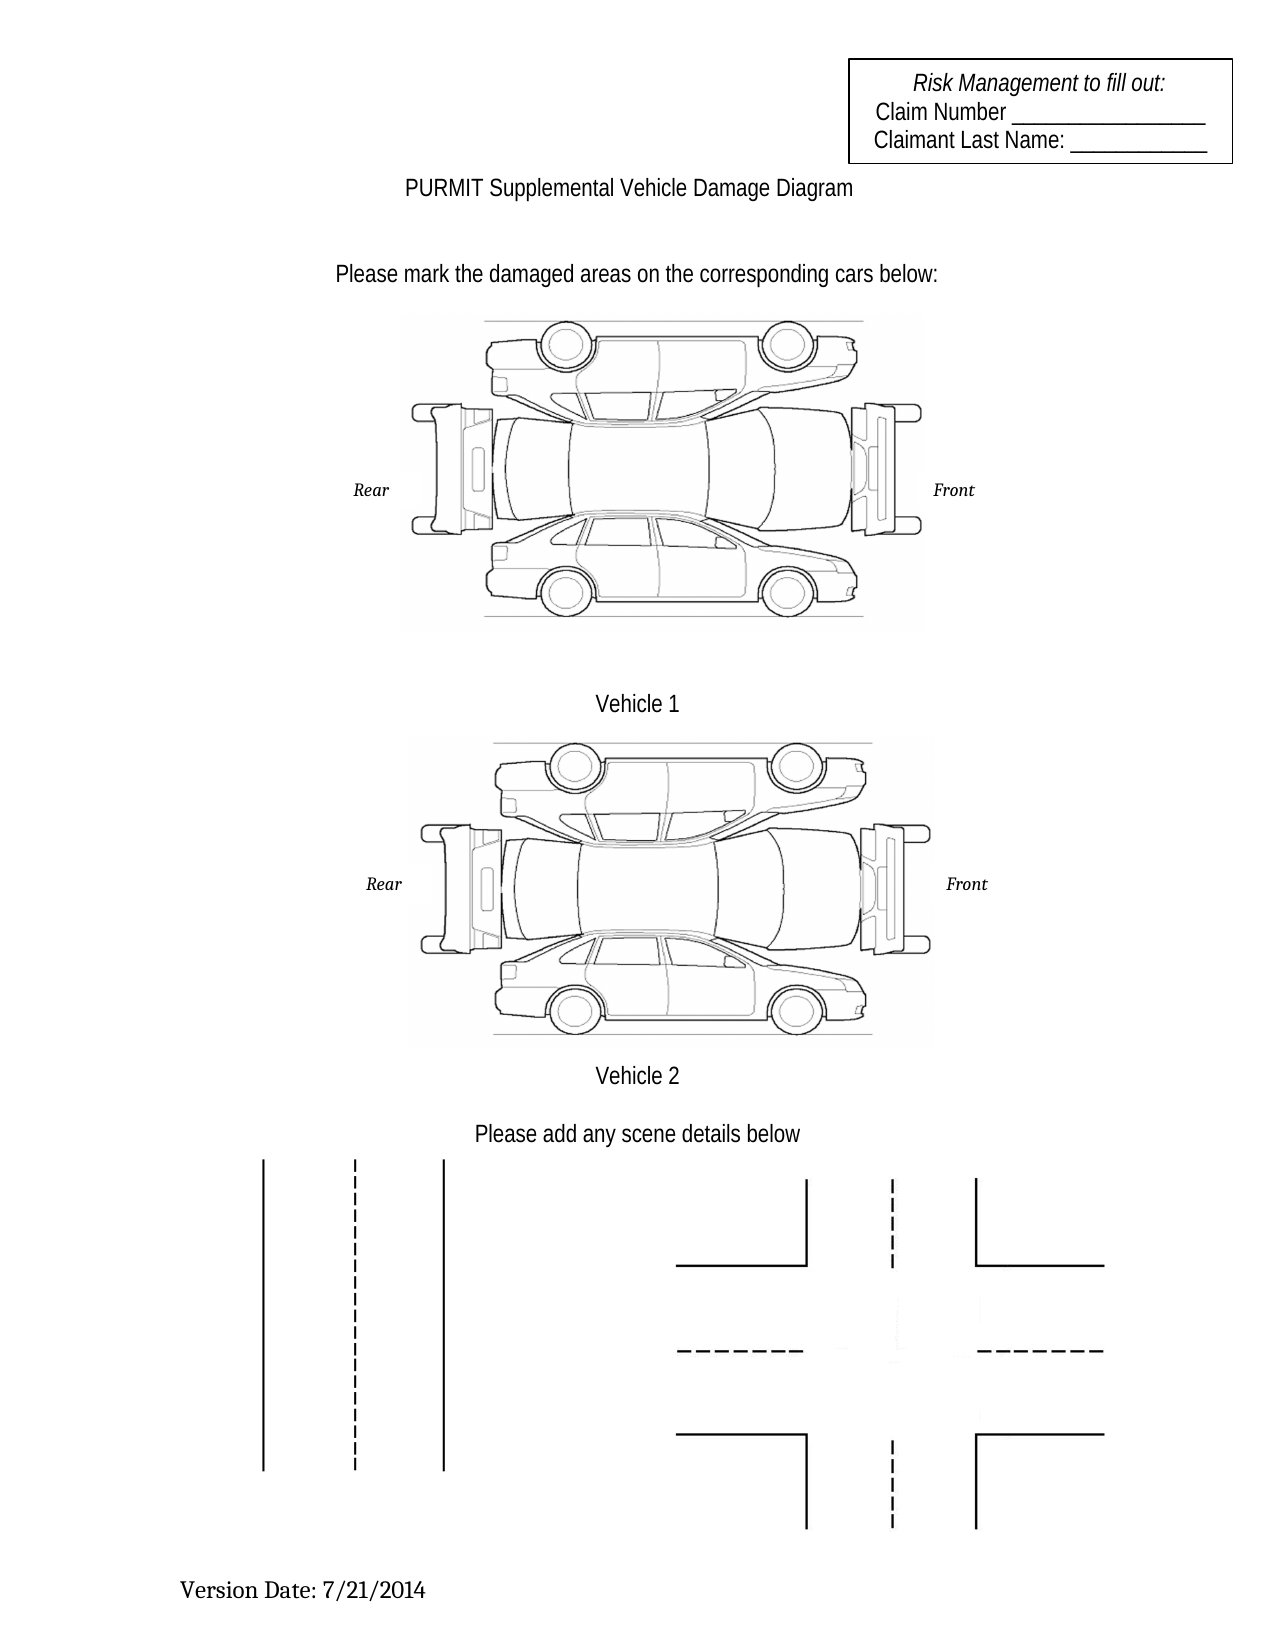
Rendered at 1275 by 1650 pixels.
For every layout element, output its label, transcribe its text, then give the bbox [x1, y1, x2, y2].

text Vehicle 2 [180, 1061, 1095, 1090]
picture [408, 737, 934, 1050]
text PURMIT Supplemental Vehicle Damage Diagram [330, 173, 1095, 202]
text Please mark the damaged areas on the corresponding cars below: [180, 259, 1095, 288]
picture [399, 315, 925, 632]
text Vehicle 1 [180, 689, 1095, 718]
picture [637, 1150, 1133, 1554]
text Please add any scene details below [180, 1119, 1095, 1147]
picture [248, 1150, 484, 1487]
